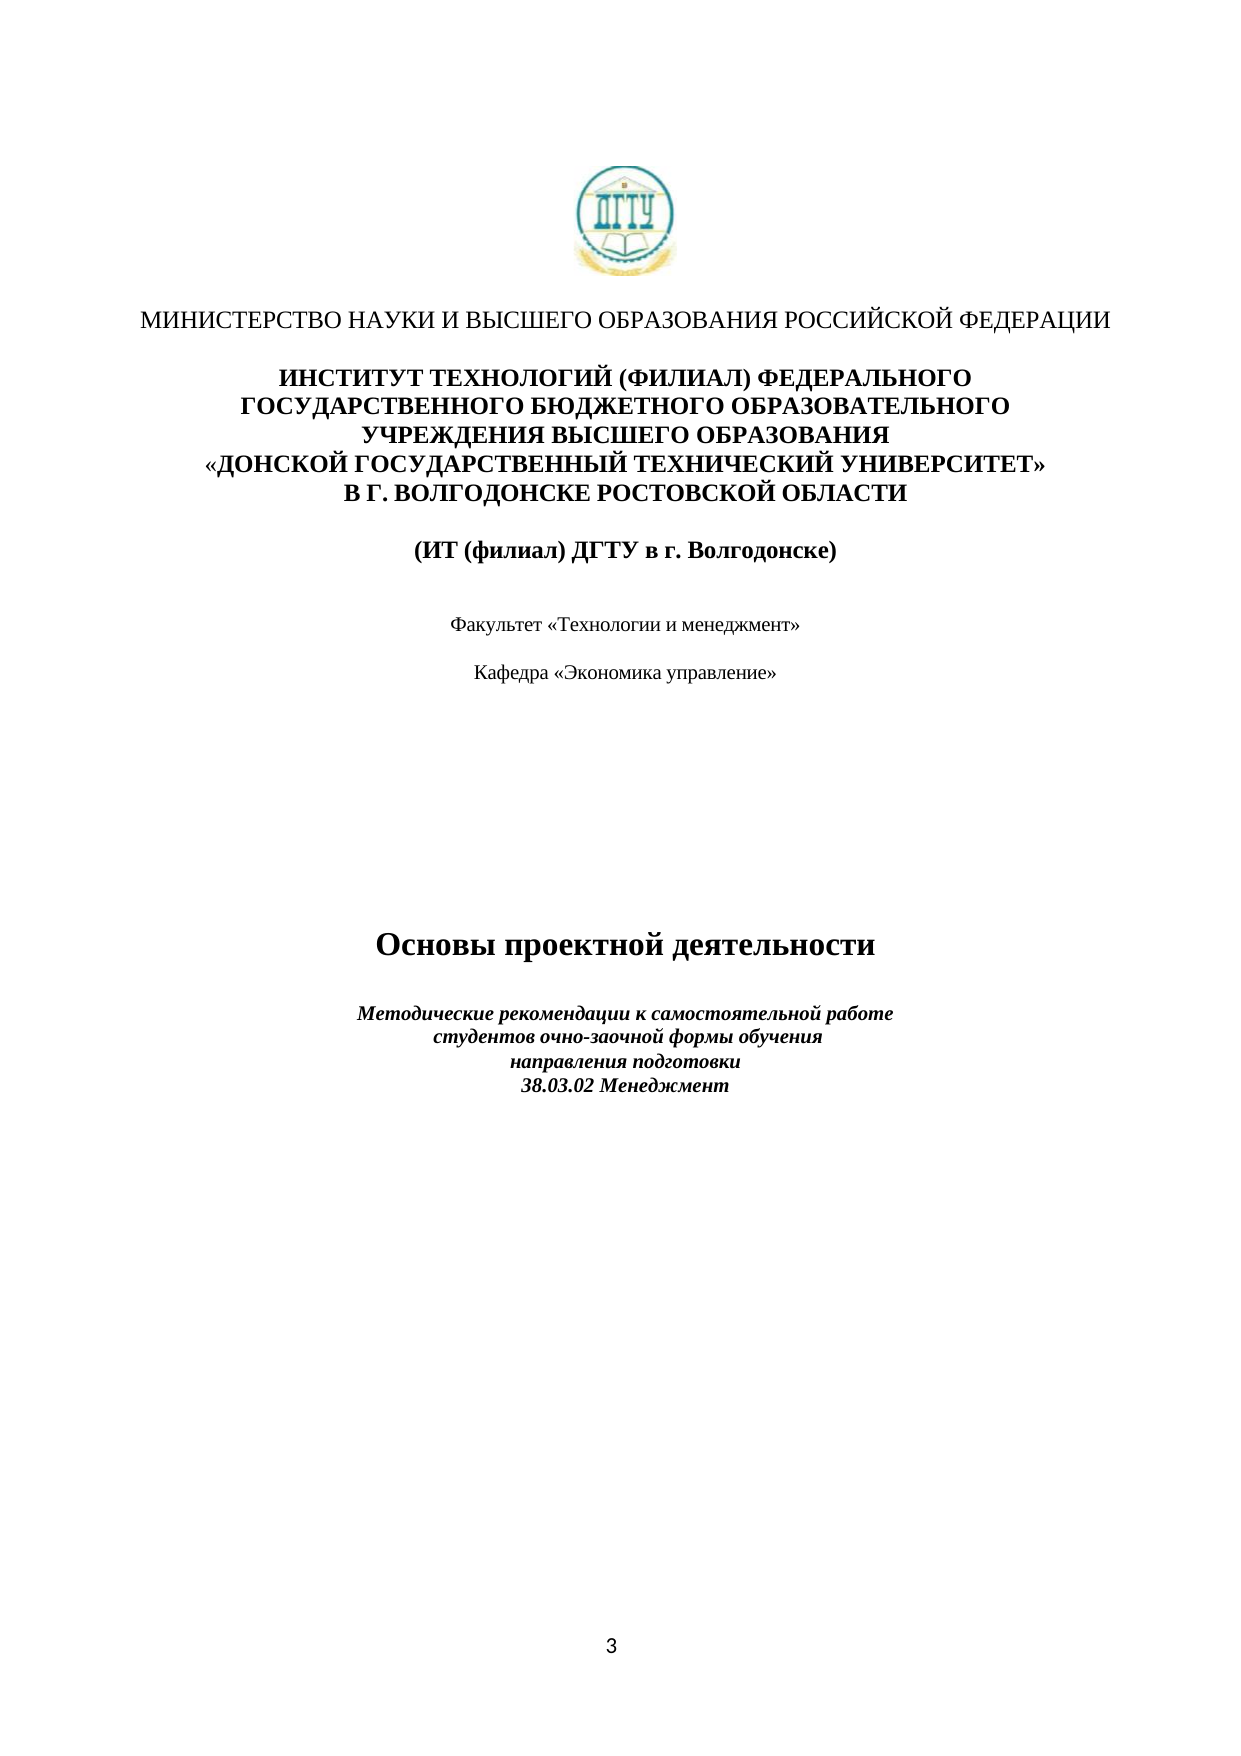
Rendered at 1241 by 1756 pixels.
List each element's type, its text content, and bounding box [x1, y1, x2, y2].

text 38.03.02 Менеджмент [133, 1073, 1117, 1097]
text В Г. ВОЛГОДОНСКЕ РОСТОВСКОЙ ОБЛАСТИ [133, 478, 1117, 506]
text Кафедра «Экономика управление» [133, 660, 1117, 684]
text УЧРЕЖДЕНИЯ ВЫСШЕГО ОБРАЗОВАНИЯ [133, 420, 1117, 449]
text «ДОНСКОЙ ГОСУДАРСТВЕННЫЙ ТЕХНИЧЕСКИЙ УНИВЕРСИТЕТ» [133, 449, 1117, 478]
text Основы проектной деятельности [133, 924, 1117, 962]
text направления подготовки [133, 1048, 1117, 1073]
text МИНИСТЕРСТВО НАУКИ И ВЫСШЕГО ОБРАЗОВАНИЯ РОССИЙСКОЙ ФЕДЕРАЦИИ [133, 305, 1117, 334]
text Факультет «Технологии и менеджмент» [133, 612, 1117, 636]
text студентов очно-заочной формы обучения [133, 1024, 1117, 1048]
text ИНСТИТУТ ТЕХНОЛОГИЙ (ФИЛИАЛ) ФЕДЕРАЛЬНОГО ГОСУДАРСТВЕННОГО БЮДЖЕТНОГО ОБРАЗОВАТЕЛЬНОГО [133, 363, 1117, 420]
text Методические рекомендации к самостоятельной работе [133, 1000, 1117, 1024]
text (ИТ (филиал) ДГТУ в г. Волгодонске) [133, 535, 1117, 564]
picture [573, 166, 678, 276]
